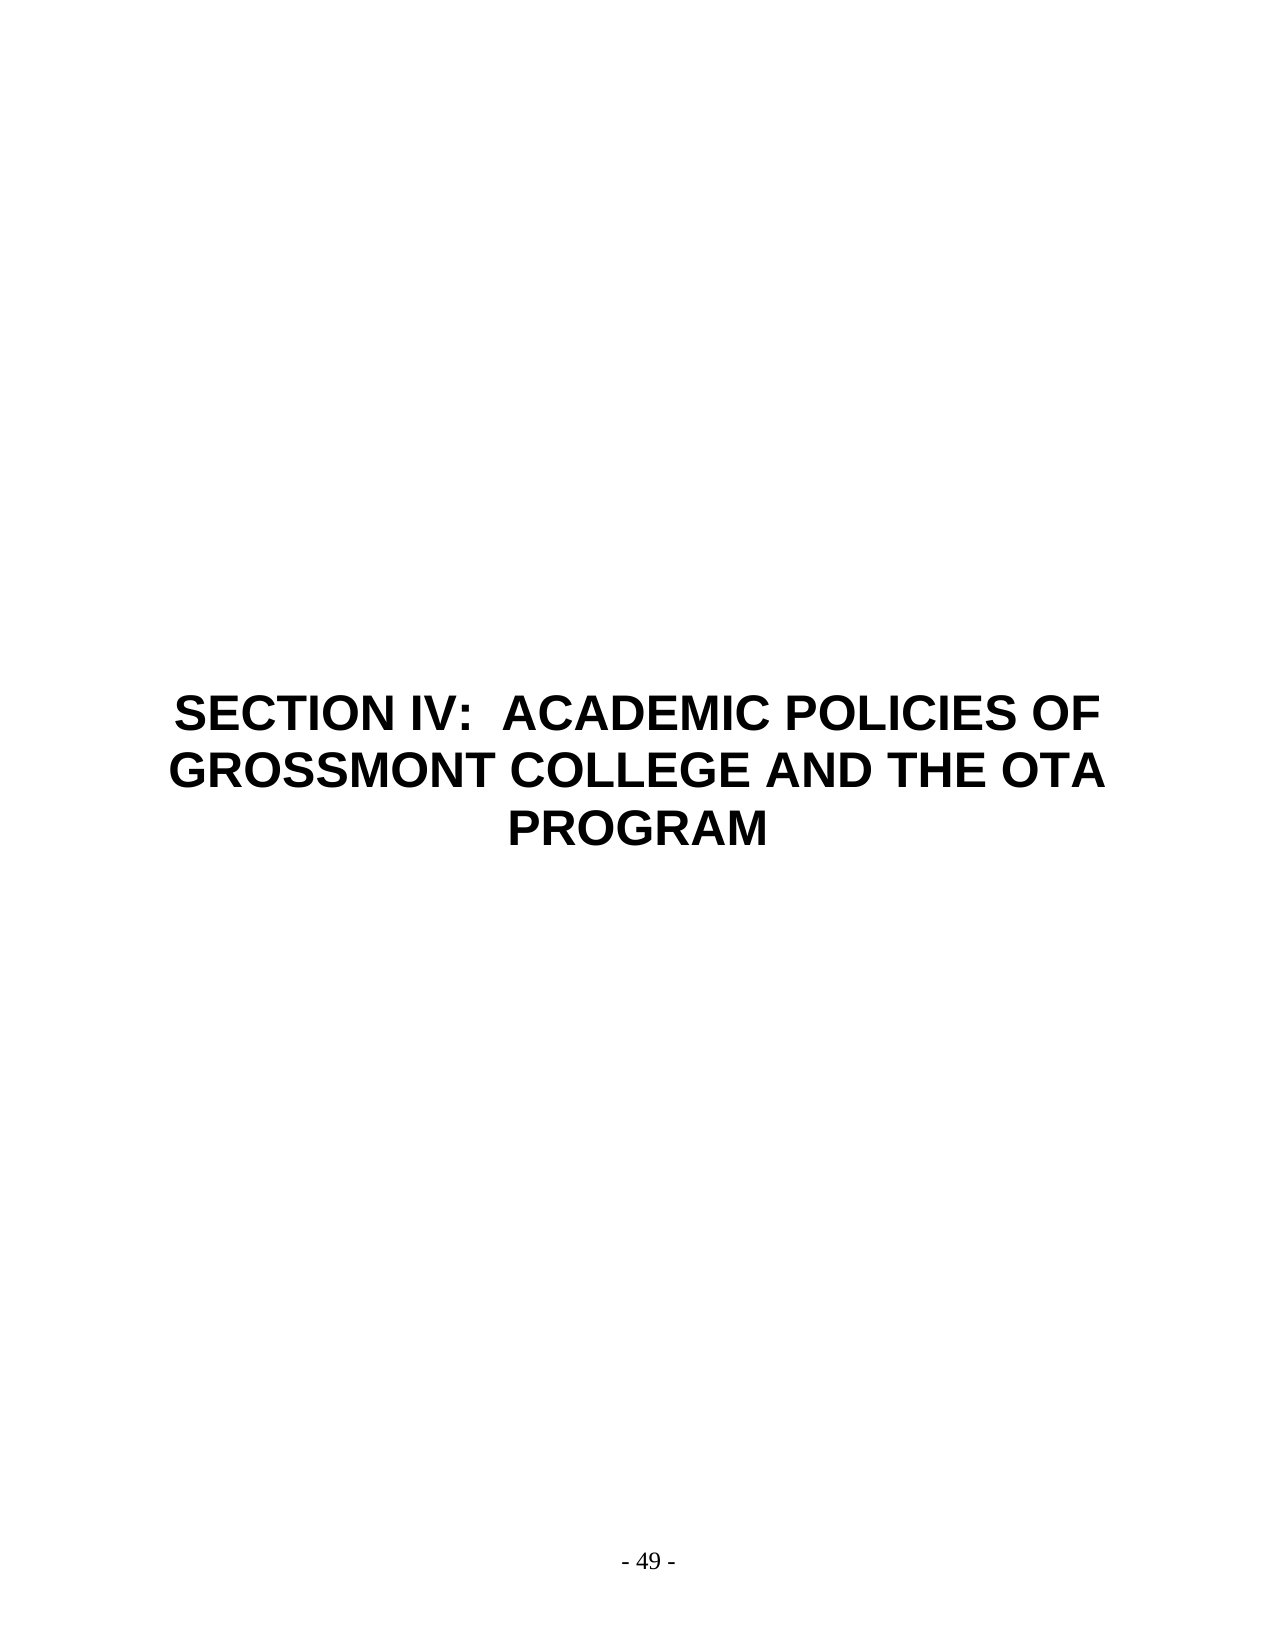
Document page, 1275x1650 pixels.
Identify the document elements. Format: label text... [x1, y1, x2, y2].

text SECTION IV: ACADEMIC POLICIES OF GROSSMONT COLLEGE AND THE OTA PROGRAM [75, 683, 1200, 855]
